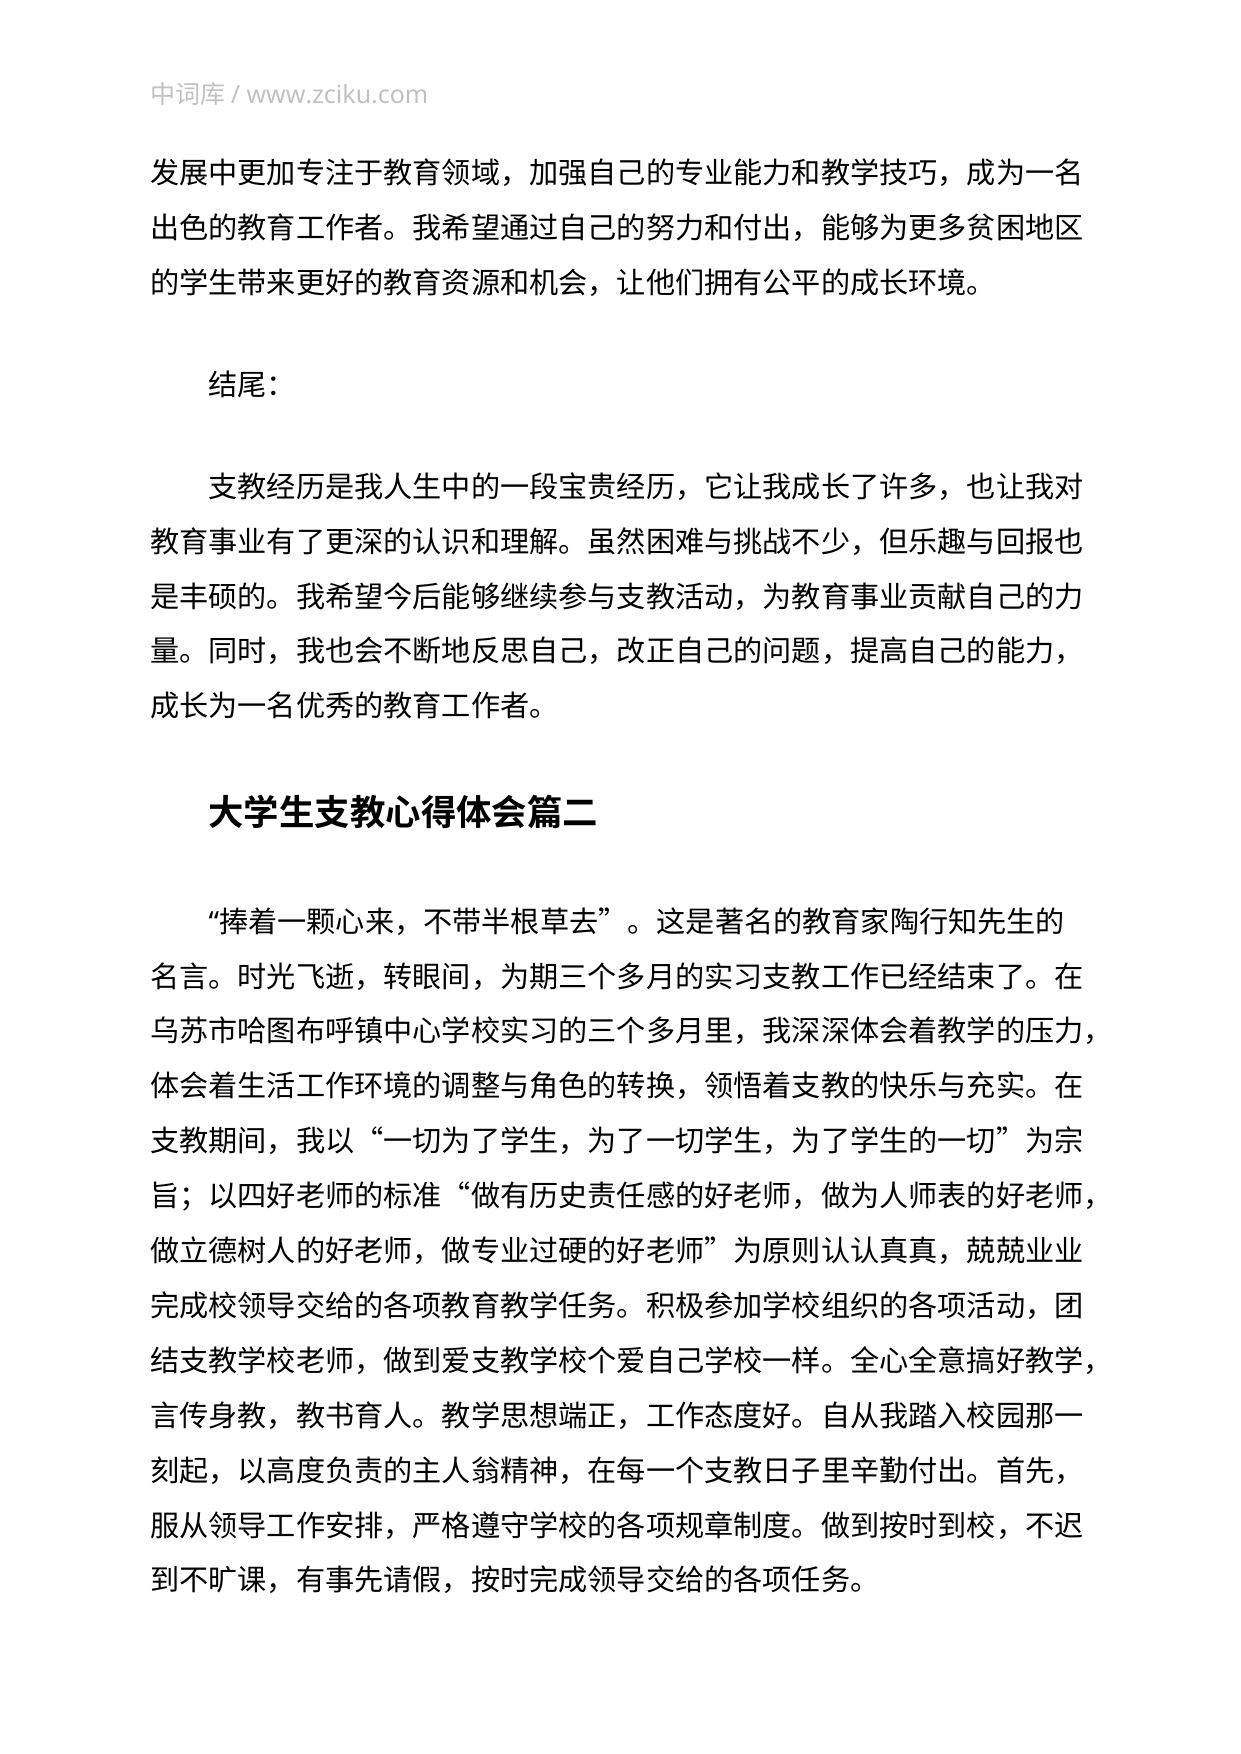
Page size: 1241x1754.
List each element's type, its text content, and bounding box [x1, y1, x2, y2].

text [150, 150, 1090, 302]
text 大学生支教心得体会篇二 [150, 785, 1090, 836]
text “捧着一颗心来，不带半根草去”。这是著名的教育家陶行知先生的名言。时光飞逝，转眼间，为期三个多月的实习支教工作已经结束了。在乌苏市哈图布呼镇中心学校实习的三个多月里，我深深体会着教学的压力，体会着生活工作环境的调整与角色的转换，领悟着支教的快乐与充实。在支教期间，我以“一切为了学生，为了一切学生，为了学生的一切”为宗旨；以四好老师的标准“做有历史责任感的好老师，做为人师表的好老师，做立德树人的好老师，做专业过硬的好老师”为原则认认真真，兢兢业业完成校领导交给的各项教育教学任务。积极参加学校组织的各项活动，团结支教学校老师，做到爱支教学校个爱自己学校一样。全心全意搞好教学，言传身教，教书育人。教学思想端正，工作态度好。自从我踏入校园那一刻起，以高度负责的主人翁精神，在每一个支教日子里辛勤付出。首先，服从领导工作安排，严格遵守学校的各项规章制度。做到按时到校，不迟到不旷课，有事先请假，按时完成领导交给的各项任务。 [150, 898, 1090, 1599]
text 结尾： [150, 362, 1090, 404]
text 支教经历是我人生中的一段宝贵经历，它让我成长了许多，也让我对教育事业有了更深的认识和理解。虽然困难与挑战不少，但乐趣与回报也是丰硕的。我希望今后能够继续参与支教活动，为教育事业贡献自己的力量。同时，我也会不断地反思自己，改正自己的问题，提高自己的能力，成长为一名优秀的教育工作者。 [150, 463, 1090, 725]
